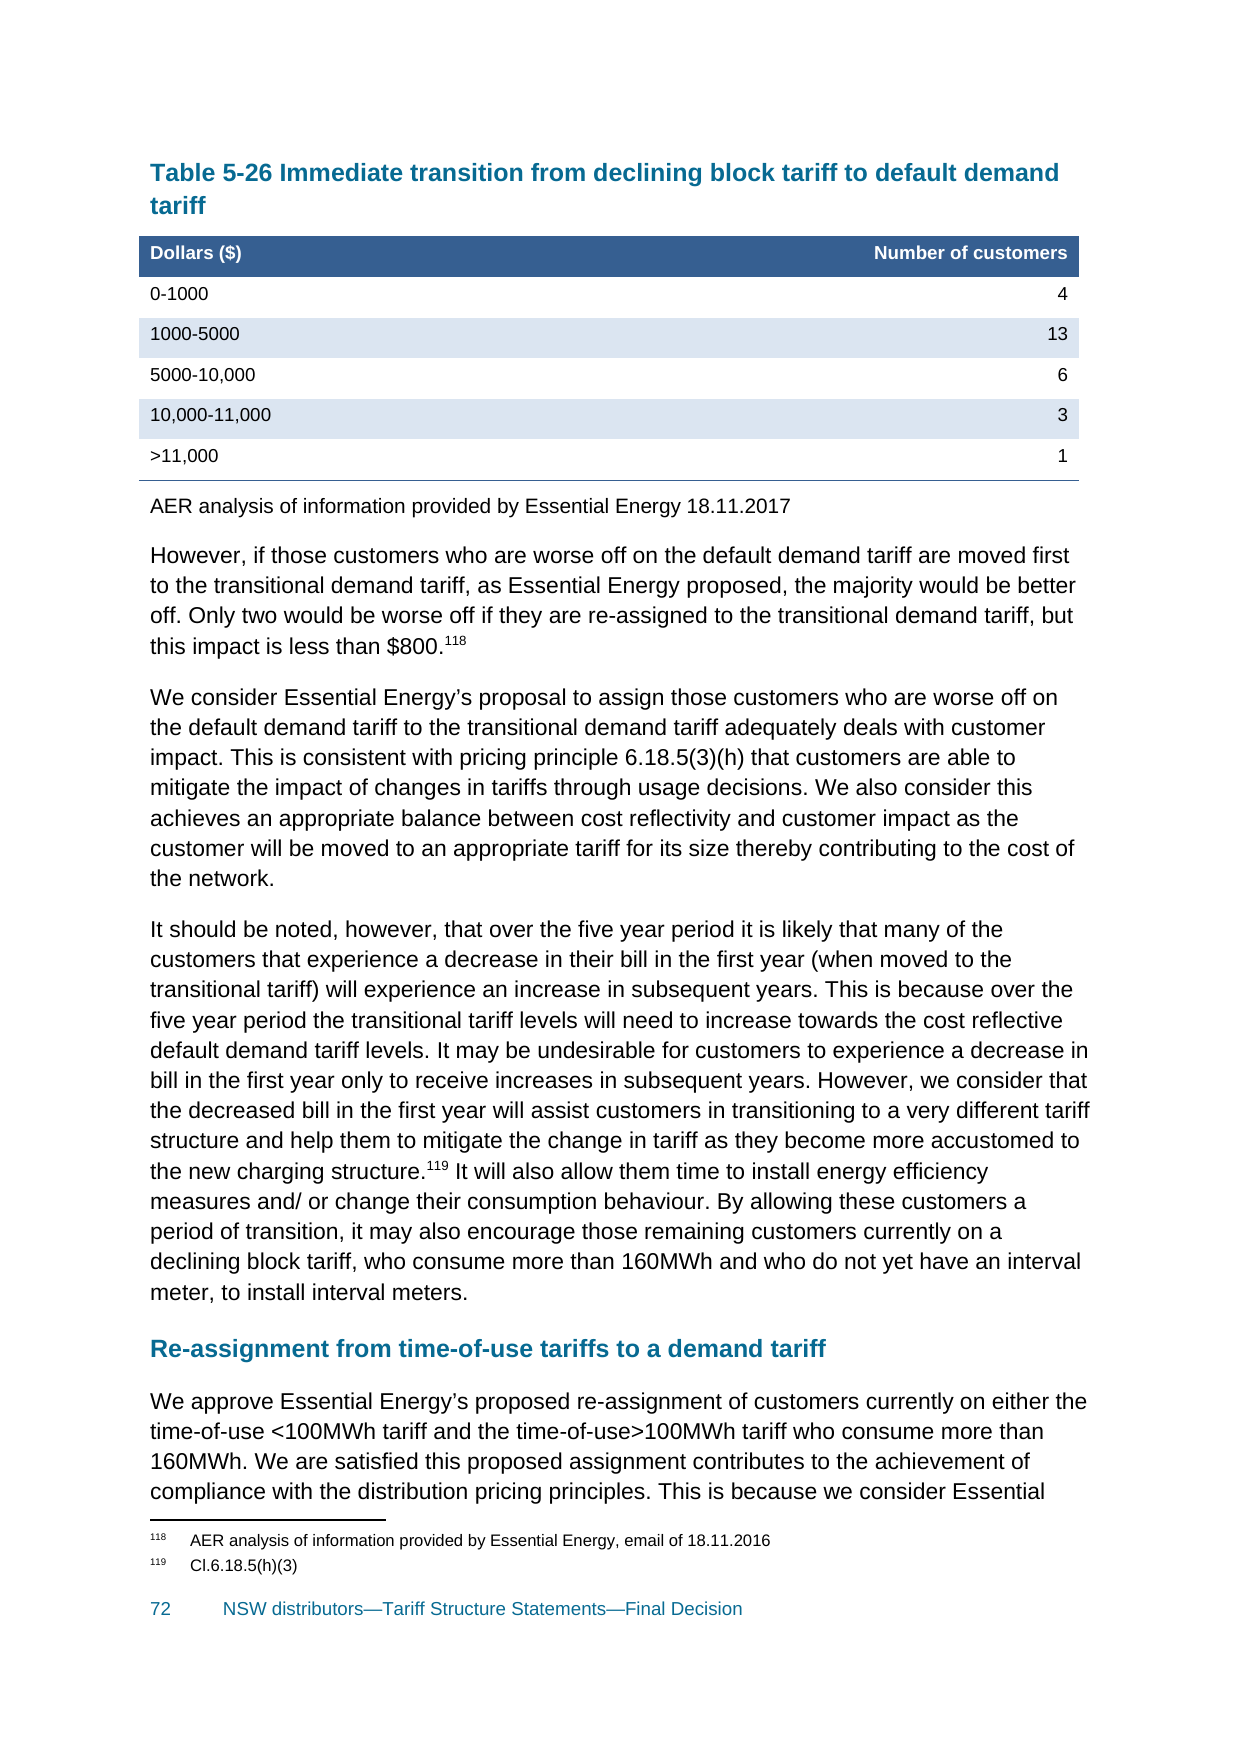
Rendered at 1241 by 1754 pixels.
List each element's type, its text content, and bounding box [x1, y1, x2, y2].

text We consider Essential Energy’s proposal to assign those customers who are worse off on the default demand tariff to the transitional demand tariff adequately deals with customer impact. This is consistent with pricing principle 6.18.5(3)(h) that customers are able to mitigate the impact of changes in tariffs through usage decisions. We also consider this achieves an appropriate balance between cost reflectivity and customer impact as the customer will be moved to an appropriate tariff for its size thereby contributing to the cost of the network. [150, 684, 1090, 891]
table_cell >11,000 [139, 440, 563, 480]
table_header Number of customers [563, 236, 1079, 277]
table_cell 1000-5000 [139, 318, 563, 358]
table_header Dollars ($) [139, 236, 563, 277]
table_cell 3 [563, 399, 1079, 439]
text AER analysis of information provided by Essential Energy 18.11.2017 [150, 494, 1090, 518]
table_cell 1 [563, 440, 1079, 480]
text It should be noted, however, that over the five year period it is likely that many of the customers that experience a decrease in their bill in the first year (when moved to the transitional tariff) will experience an increase in subsequent years. This is because over the five year period the transitional tariff levels will need to increase towards the cost reflective default demand tariff levels. It may be undesirable for customers to experience a decrease in bill in the first year only to receive increases in subsequent years. However, we consider that the decreased bill in the first year will assist customers in transitioning to a very different tariff structure and help them to mitigate the change in tariff as they become more accustomed to the new charging structure. It will also allow them time to install energy efficiency measures and/ or change their consumption behaviour. By allowing these customers a period of transition, it may also encourage those remaining customers currently on a declining block tariff, who consume more than 160MWh and who do not yet have an interval meter, to install interval meters. [150, 916, 1090, 1305]
text Re-assignment from time-of-use tariffs to a demand tariff [150, 1334, 1090, 1362]
table_cell 13 [563, 318, 1079, 358]
table_cell 4 [563, 277, 1079, 318]
table_cell 10,000-11,000 [139, 399, 563, 439]
table_cell 0-1000 [139, 277, 563, 318]
text However, if those customers who are worse off on the default demand tariff are moved first to the transitional demand tariff, as Essential Energy proposed, the majority would be better off. Only two would be worse off if they are re-assigned to the transitional demand tariff, but this impact is less than $800. [150, 542, 1090, 659]
picture [382, 1602, 393, 1615]
table_cell 6 [563, 358, 1079, 399]
table_cell 5000-10,000 [139, 358, 563, 399]
